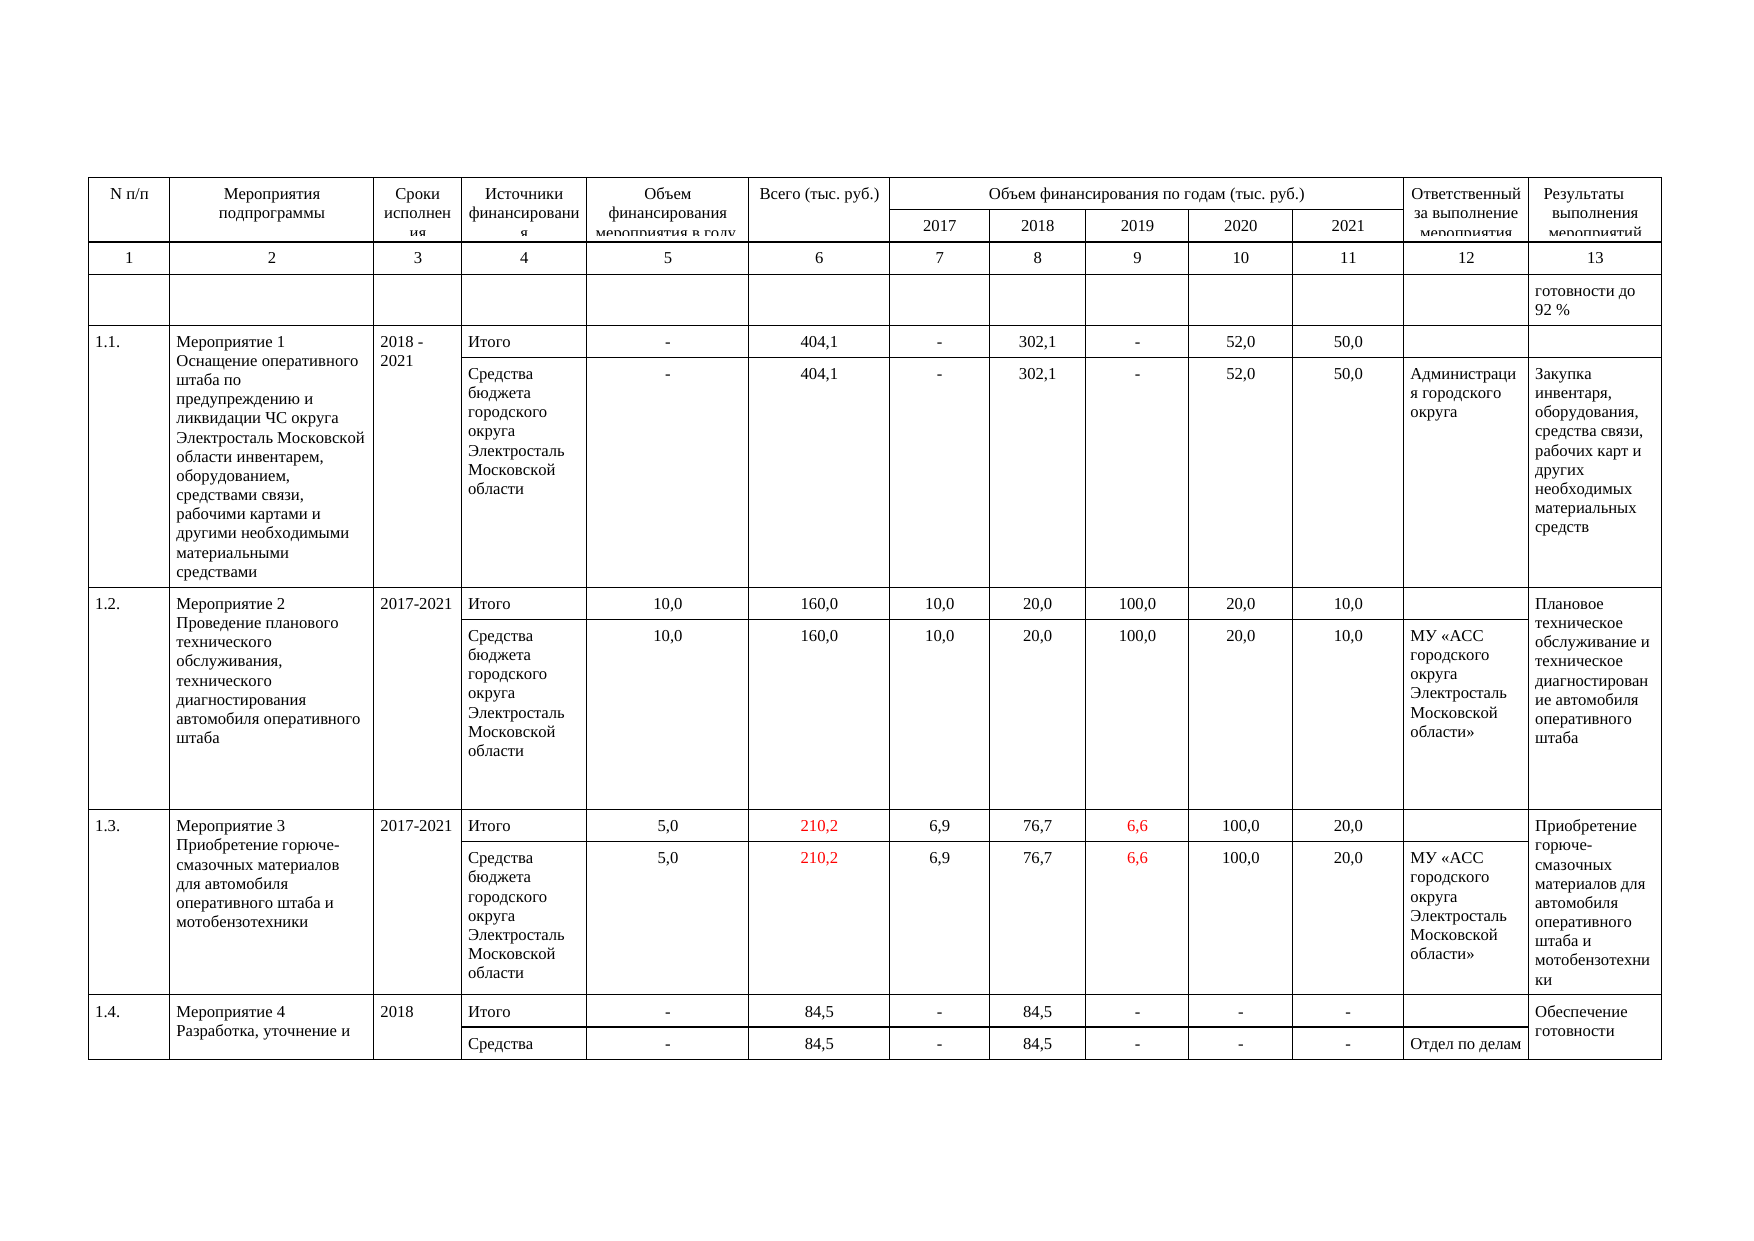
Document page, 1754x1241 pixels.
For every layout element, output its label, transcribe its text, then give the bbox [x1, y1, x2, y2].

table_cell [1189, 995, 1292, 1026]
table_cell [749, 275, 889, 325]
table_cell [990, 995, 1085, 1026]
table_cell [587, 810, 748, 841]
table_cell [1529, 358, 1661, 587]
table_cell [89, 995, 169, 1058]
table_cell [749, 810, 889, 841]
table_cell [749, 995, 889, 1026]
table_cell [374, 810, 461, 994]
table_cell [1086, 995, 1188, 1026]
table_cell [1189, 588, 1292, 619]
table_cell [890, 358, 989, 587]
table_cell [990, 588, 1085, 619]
table_header Сроки исполнения мероприятий [374, 178, 461, 241]
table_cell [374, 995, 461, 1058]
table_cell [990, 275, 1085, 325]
table_cell 11 [1293, 243, 1403, 273]
table_header Объем финансирования по годам (тыс. руб.) [890, 178, 1403, 209]
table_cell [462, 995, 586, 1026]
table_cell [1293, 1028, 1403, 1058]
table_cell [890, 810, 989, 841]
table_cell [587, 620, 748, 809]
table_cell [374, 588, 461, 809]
table_header Ответственный за выполнение мероприятия подпрограммы [1404, 178, 1528, 241]
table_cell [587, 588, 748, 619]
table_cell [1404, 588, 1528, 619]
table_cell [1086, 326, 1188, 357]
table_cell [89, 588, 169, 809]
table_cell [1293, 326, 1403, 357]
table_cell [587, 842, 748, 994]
table_cell 8 [990, 243, 1085, 273]
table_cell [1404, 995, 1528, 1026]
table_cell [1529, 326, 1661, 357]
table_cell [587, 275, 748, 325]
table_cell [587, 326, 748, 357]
table_cell 5 [587, 243, 748, 273]
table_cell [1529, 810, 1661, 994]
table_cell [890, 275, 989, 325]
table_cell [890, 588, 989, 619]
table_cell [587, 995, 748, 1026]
table_cell 9 [1086, 243, 1188, 273]
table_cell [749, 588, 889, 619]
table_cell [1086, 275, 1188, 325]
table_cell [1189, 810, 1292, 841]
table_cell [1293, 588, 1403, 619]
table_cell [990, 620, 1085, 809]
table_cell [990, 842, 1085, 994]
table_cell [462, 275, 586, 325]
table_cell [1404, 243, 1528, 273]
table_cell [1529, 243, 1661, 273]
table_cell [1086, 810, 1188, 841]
table_cell 4 [462, 243, 586, 273]
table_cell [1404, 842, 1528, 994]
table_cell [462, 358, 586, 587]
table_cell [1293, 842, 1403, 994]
table_header Объем финансирования мероприятия в году, предшествующему году реализации программы (тыс. руб.) [587, 178, 748, 241]
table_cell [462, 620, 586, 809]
table_cell 2021 [1293, 210, 1403, 241]
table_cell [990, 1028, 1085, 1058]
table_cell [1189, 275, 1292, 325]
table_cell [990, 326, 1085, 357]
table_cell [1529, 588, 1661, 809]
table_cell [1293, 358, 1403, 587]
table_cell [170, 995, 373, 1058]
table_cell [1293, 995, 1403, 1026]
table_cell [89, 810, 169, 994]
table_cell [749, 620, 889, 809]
table_header Результаты выполнения мероприятий подпрограммы [1529, 178, 1661, 241]
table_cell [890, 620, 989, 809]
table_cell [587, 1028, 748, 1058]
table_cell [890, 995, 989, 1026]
table_cell 2018 [990, 210, 1085, 241]
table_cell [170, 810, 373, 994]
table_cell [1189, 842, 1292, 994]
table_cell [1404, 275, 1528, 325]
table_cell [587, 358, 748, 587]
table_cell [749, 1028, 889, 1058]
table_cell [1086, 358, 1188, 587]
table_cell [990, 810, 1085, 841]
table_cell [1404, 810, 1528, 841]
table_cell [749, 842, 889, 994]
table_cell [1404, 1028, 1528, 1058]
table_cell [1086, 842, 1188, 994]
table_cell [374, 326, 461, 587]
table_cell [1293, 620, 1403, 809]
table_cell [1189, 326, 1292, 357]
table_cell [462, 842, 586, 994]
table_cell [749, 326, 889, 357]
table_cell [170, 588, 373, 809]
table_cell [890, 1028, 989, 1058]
table_header Всего (тыс. руб.) [749, 178, 889, 241]
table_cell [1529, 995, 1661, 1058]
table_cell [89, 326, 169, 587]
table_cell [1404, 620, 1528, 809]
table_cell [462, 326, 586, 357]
table_header N п/п [89, 178, 169, 241]
table_cell 10 [1189, 243, 1292, 273]
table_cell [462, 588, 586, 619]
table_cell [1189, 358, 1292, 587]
table_cell 2 [170, 243, 373, 273]
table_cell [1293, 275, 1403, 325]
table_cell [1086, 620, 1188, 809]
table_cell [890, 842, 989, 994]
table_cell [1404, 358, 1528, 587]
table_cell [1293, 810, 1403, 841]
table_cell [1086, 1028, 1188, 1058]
table_cell 7 [890, 243, 989, 273]
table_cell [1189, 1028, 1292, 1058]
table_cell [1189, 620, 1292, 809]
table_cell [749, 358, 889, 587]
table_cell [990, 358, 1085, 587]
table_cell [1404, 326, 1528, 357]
table_cell 3 [374, 243, 461, 273]
table_cell 1 [89, 243, 169, 273]
table_cell 2017 [890, 210, 989, 241]
table_cell 2019 [1086, 210, 1188, 241]
table_cell 6 [749, 243, 889, 273]
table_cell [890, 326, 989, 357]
table_header Источники финансирования [462, 178, 586, 241]
table_cell 2020 [1189, 210, 1292, 241]
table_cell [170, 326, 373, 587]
table_header Мероприятия подпрограммы [170, 178, 373, 241]
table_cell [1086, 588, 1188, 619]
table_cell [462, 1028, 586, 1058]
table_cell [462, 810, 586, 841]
